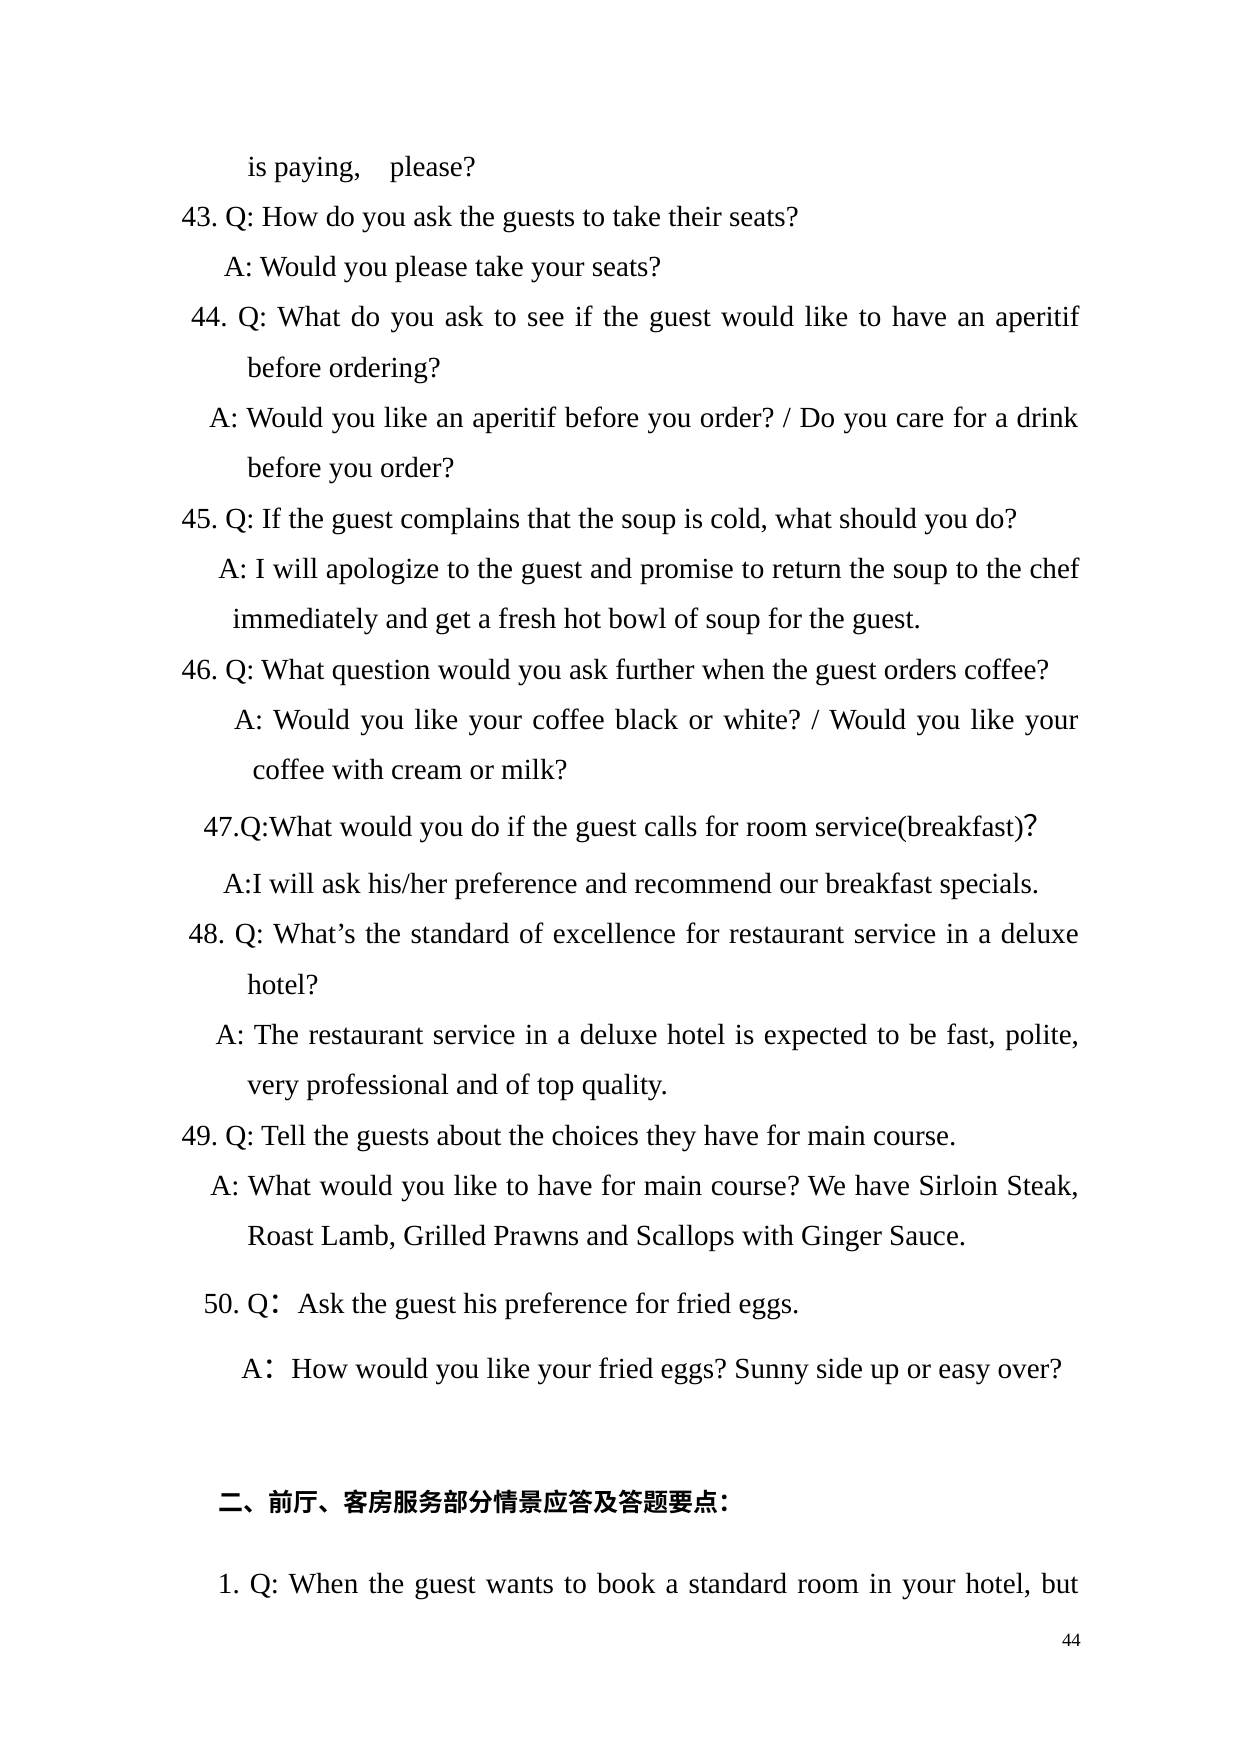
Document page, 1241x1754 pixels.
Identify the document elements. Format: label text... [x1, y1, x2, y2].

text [218, 1566, 1081, 1600]
text 二、前厅、客房服务部分情景应答及答题要点： [159, 1468, 1081, 1533]
text 44. Q: What do you ask to see if the guest would like to have an aperitif before ordering? [159, 299, 1081, 383]
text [203, 149, 1081, 182]
text A:I will ask his/her preference and recommend our breakfast specials. [223, 866, 1081, 900]
text 48. Q: What’s the standard of excellence for restaurant service in a deluxe hotel? [159, 916, 1081, 1000]
text 43. Q: How do you ask the guests to take their seats? [159, 199, 1081, 232]
text A: Would you please take your seats? [159, 249, 1081, 283]
text 49. Q: Tell the guests about the choices they have for main course. [159, 1118, 1081, 1151]
text A: What would you like to have for main course? We have Sirloin Steak, Roast Lamb, Grilled Prawns and Scallops with Ginger Sauce. [159, 1168, 1081, 1252]
text A: Would you like an aperitif before you order? / Do you care for a drink before you order? [159, 400, 1081, 484]
text 47.Q:What would you do if the guest calls for room service(breakfast)？ [159, 803, 1081, 845]
text A: The restaurant service in a deluxe hotel is expected to be fast, polite, very professional and of top quality. [159, 1017, 1081, 1101]
text A：How would you like your fried eggs? Sunny side up or easy over? [241, 1334, 1081, 1399]
text A: I will apologize to the guest and promise to return the soup to the chef immediately and get a fresh hot bowl of soup for the guest. [189, 551, 1081, 635]
text 46. Q: What question would you ask further when the guest orders coffee? [159, 652, 1081, 685]
text 50. Q：Ask the guest his preference for fried eggs. [159, 1269, 1081, 1334]
text 45. Q: If the guest complains that the soup is cold, what should you do? [159, 501, 1081, 534]
text A: Would you like your coffee black or white? / Would you like your coffee with cream or milk? [194, 702, 1081, 786]
